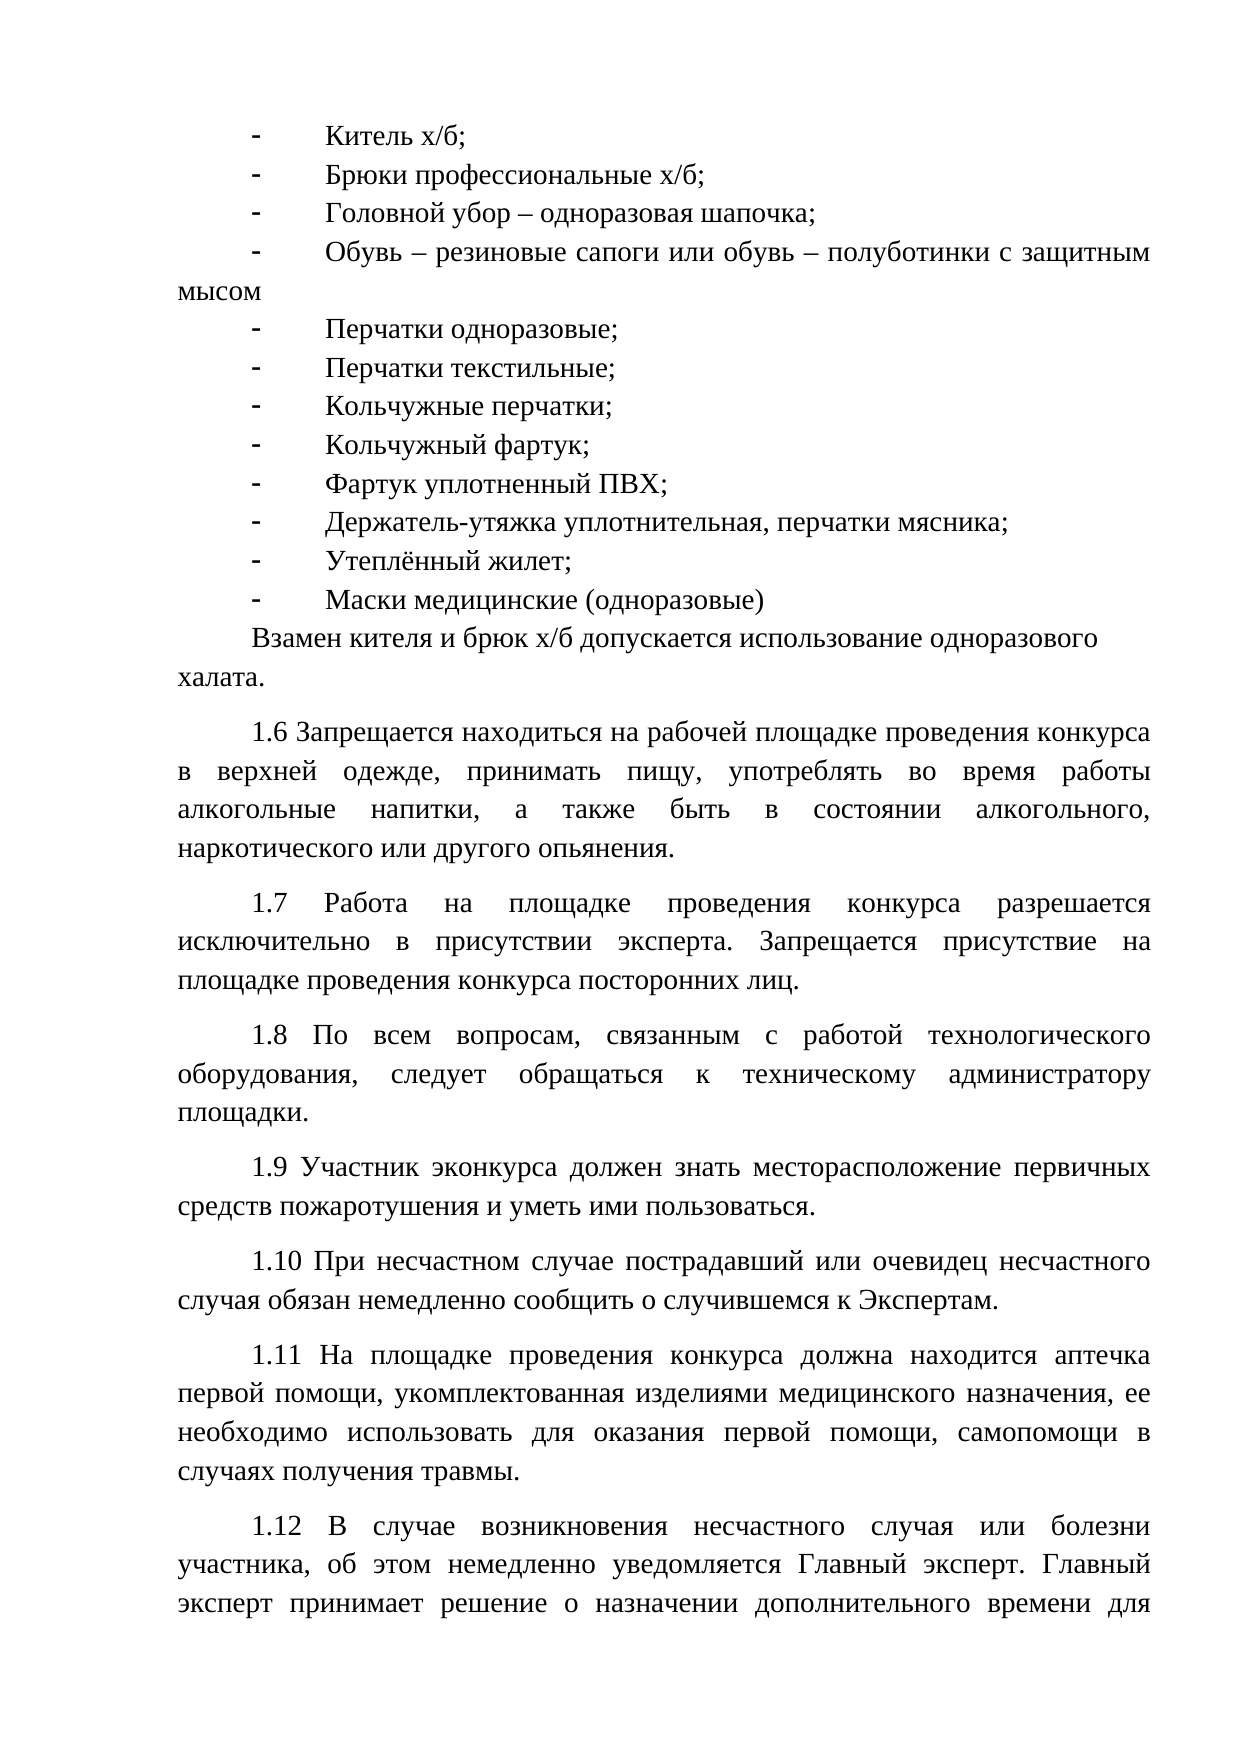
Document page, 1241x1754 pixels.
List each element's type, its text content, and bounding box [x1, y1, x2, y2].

list Фартук уплотненный ПВХ; [177, 466, 1152, 499]
text 1.7 Работа на площадке проведения конкурса разрешается исключительно в присутствии эксперта. Запрещается присутствие на площадке проведения конкурса посторонних лиц. [177, 885, 1152, 996]
text 1.10 При несчастном случае пострадавший или очевидец несчастного случая обязан немедленно сообщить о случившемся к Экспертам. [177, 1243, 1152, 1315]
text 1.6 Запрещается находиться на рабочей площадке проведения конкурса в верхней одежде, принимать пищу, употреблять во время работы алкогольные напитки, а также быть в состоянии алкогольного, наркотического или другого опьянения. [177, 714, 1152, 863]
list Утеплённый жилет; [177, 543, 1152, 577]
text Взамен кителя и брюк х/б допускается использование одноразового халата. [177, 620, 1152, 692]
list Кольчужные перчатки; [177, 388, 1152, 422]
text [177, 1508, 1152, 1618]
list Маски медицинские (одноразовые) [177, 582, 1152, 615]
list Брюки профессиональные х/б; [177, 157, 1152, 190]
list Перчатки текстильные; [177, 350, 1152, 383]
list Китель х/б; [177, 118, 1152, 152]
list Перчатки одноразовые; [177, 311, 1152, 345]
text 1.9 Участник эконкурса должен знать месторасположение первичных средств пожаротушения и уметь ими пользоваться. [177, 1149, 1152, 1222]
list Головной убор – одноразовая шапочка; [177, 195, 1152, 229]
list Кольчужный фартук; [177, 427, 1152, 461]
list Держатель-утяжка уплотнительная, перчатки мясника; [177, 504, 1152, 538]
list Обувь – резиновые сапоги или обувь – полуботинки с защитным мысом [177, 234, 1152, 306]
text 1.11 На площадке проведения конкурса должна находится аптечка первой помощи, укомплектованная изделиями медицинского назначения, ее необходимо использовать для оказания первой помощи, самопомощи в случаях получения травмы. [177, 1337, 1152, 1486]
text 1.8 По всем вопросам, связанным с работой технологического оборудования, следует обращаться к техническому администратору площадки. [177, 1017, 1152, 1128]
